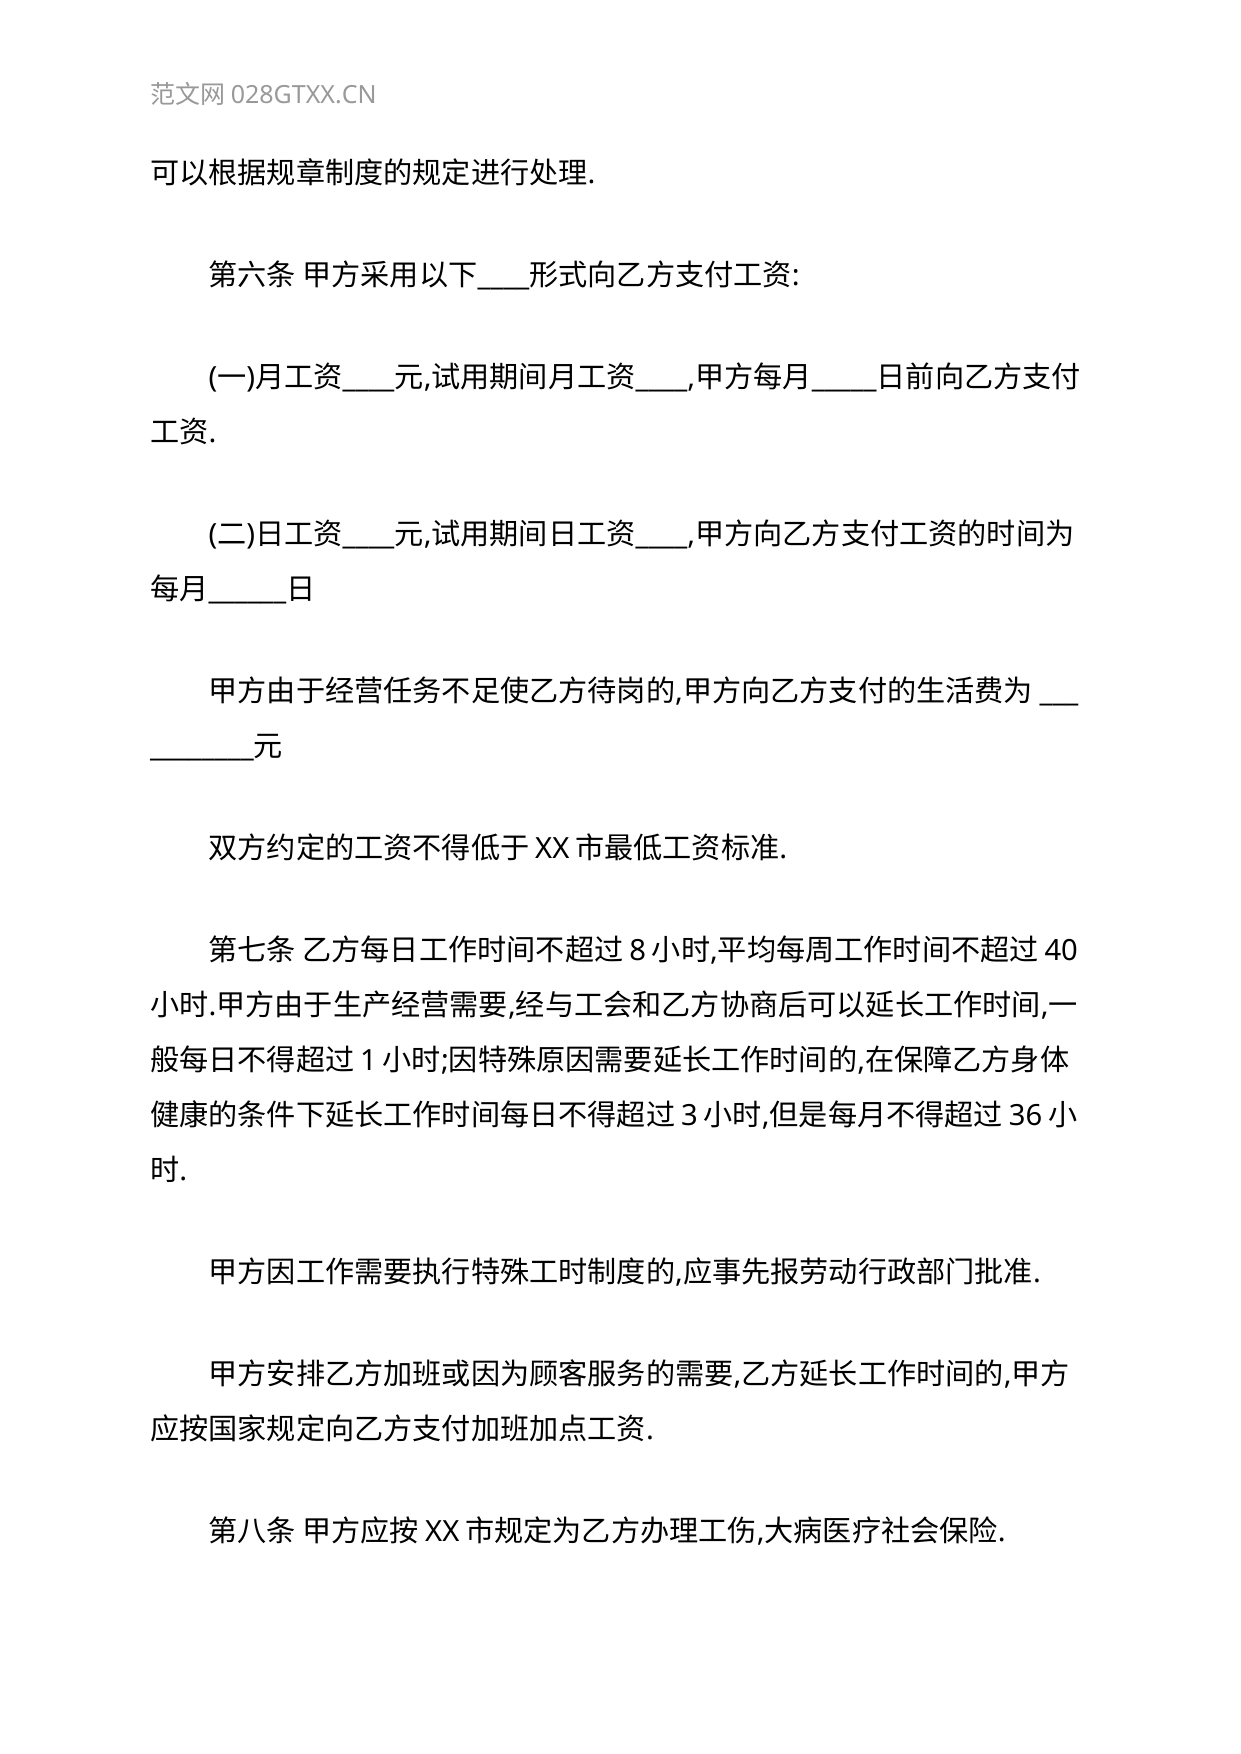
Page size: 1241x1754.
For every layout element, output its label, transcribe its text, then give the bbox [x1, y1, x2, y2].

text (一)月工资____元,试用期间月工资____,甲方每月_____日前向乙方支付工资. [150, 354, 1090, 451]
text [150, 150, 1090, 192]
text 甲方因工作需要执行特殊工时制度的,应事先报劳动行政部门批准. [150, 1249, 1090, 1291]
text 第六条 甲方采用以下____形式向乙方支付工资: [150, 252, 1090, 294]
text 第八条 甲方应按XX市规定为乙方办理工伤,大病医疗社会保险. [150, 1508, 1090, 1550]
text 甲方安排乙方加班或因为顾客服务的需要,乙方延长工作时间的,甲方应按国家规定向乙方支付加班加点工资. [150, 1351, 1090, 1448]
text 双方约定的工资不得低于XX市最低工资标准. [150, 825, 1090, 867]
text 甲方由于经营任务不足使乙方待岗的,甲方向乙方支付的生活费为 ___________元 [150, 668, 1090, 765]
text (二)日工资____元,试用期间日工资____,甲方向乙方支付工资的时间为每月______日 [150, 511, 1090, 608]
text 第七条 乙方每日工作时间不超过8小时,平均每周工作时间不超过40小时.甲方由于生产经营需要,经与工会和乙方协商后可以延长工作时间,一般每日不得超过1小时;因特殊原因需要延长工作时间的,在保障乙方身体健康的条件下延长工作时间每日不得超过3小时,但是每月不得超过36小时. [150, 927, 1090, 1189]
